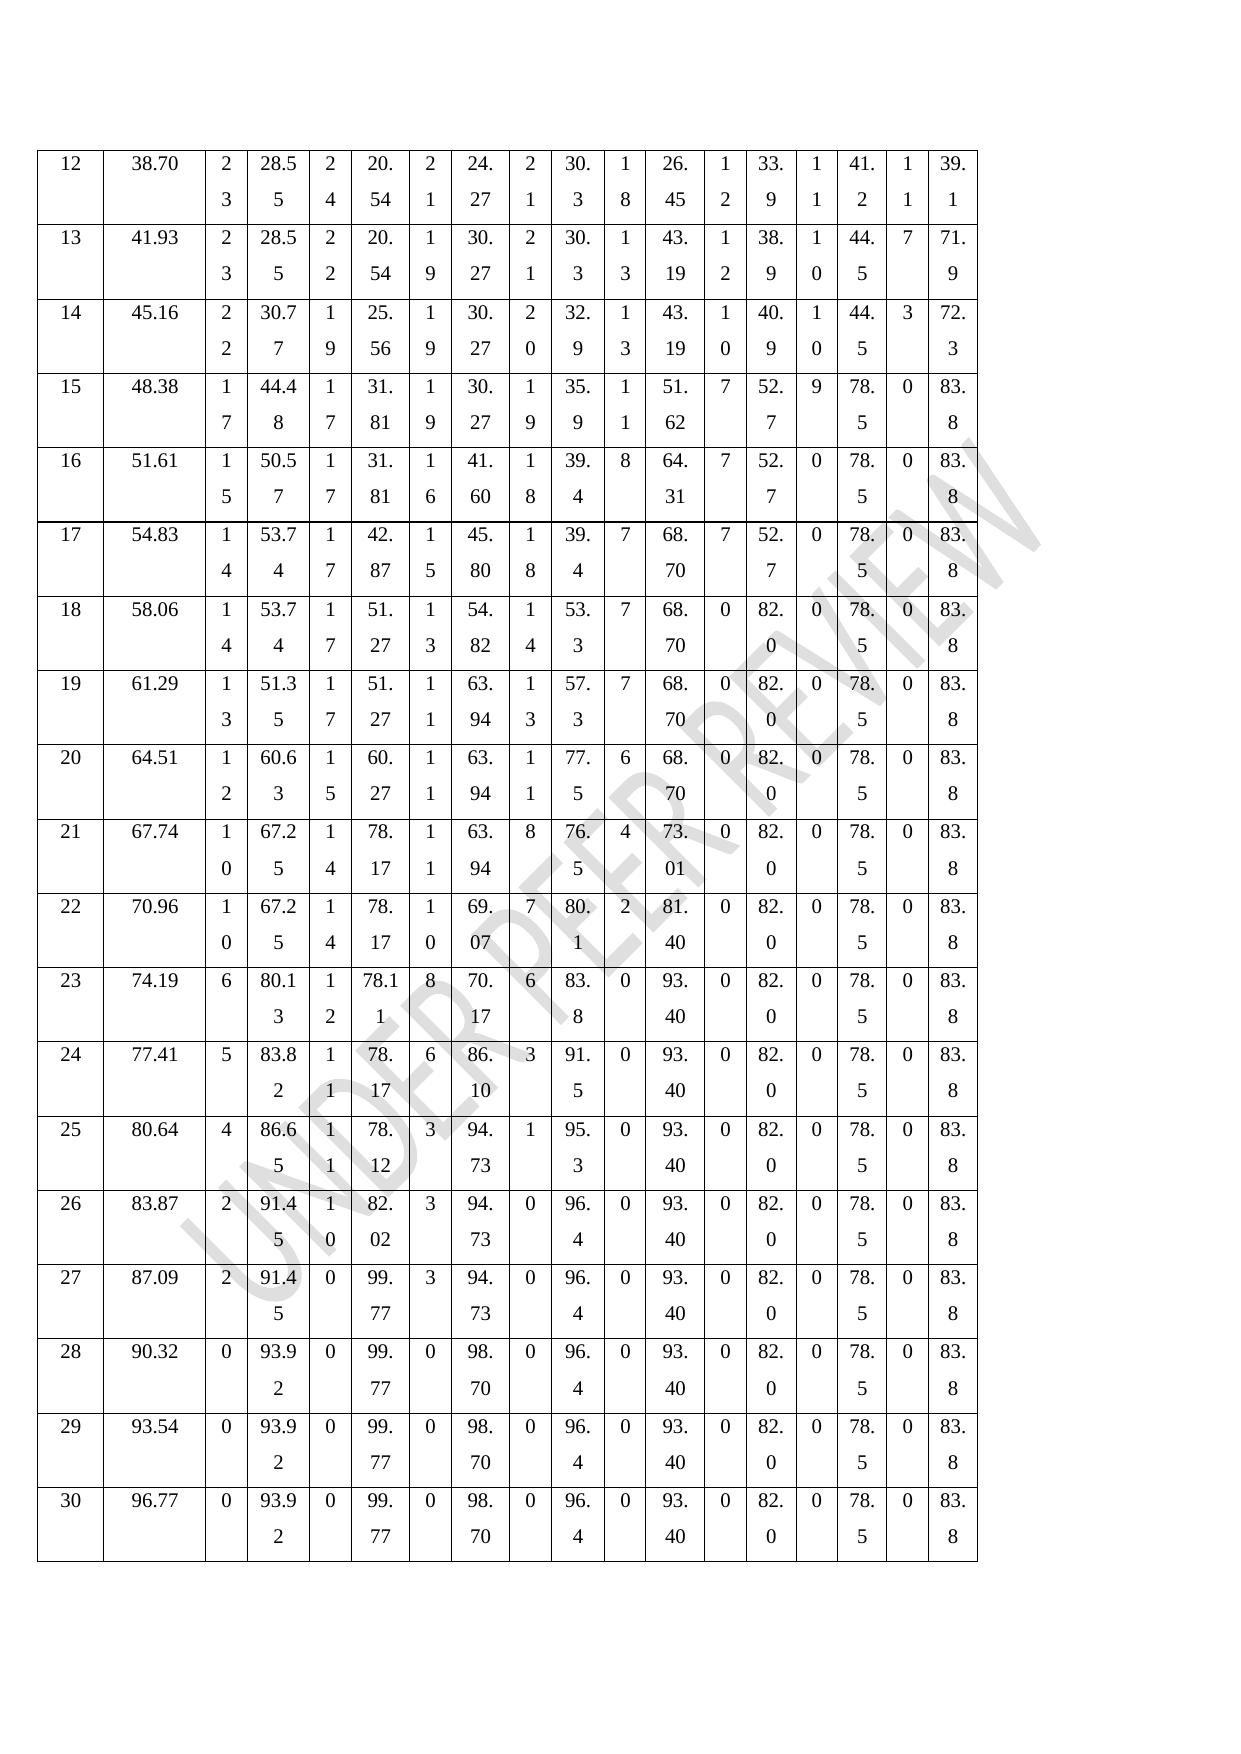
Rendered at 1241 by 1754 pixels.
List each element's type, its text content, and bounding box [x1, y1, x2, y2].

table_cell 0 [797, 671, 837, 744]
table_cell 93.40 [646, 1488, 704, 1561]
table_cell 6 [510, 968, 551, 1041]
table_cell 74.19 [104, 968, 205, 1041]
table_cell 30.3 [552, 151, 604, 224]
table_cell 60.63 [248, 745, 309, 818]
table_cell 10 [705, 300, 746, 373]
table_cell 5 [206, 1042, 247, 1116]
table_cell 54.83 [104, 523, 205, 596]
table_cell 18 [605, 151, 645, 224]
table_cell 19 [510, 374, 551, 447]
table_cell 31.81 [352, 448, 409, 521]
table_cell 0 [797, 1488, 837, 1561]
table_cell 0 [797, 745, 837, 818]
table_cell 96.4 [552, 1191, 604, 1264]
table_cell 0 [206, 1414, 247, 1487]
table_cell 76.5 [552, 820, 604, 893]
table_cell 86.65 [248, 1117, 309, 1190]
table_cell 0 [510, 1339, 551, 1413]
table_cell 51.27 [352, 597, 409, 670]
table_cell 91.5 [552, 1042, 604, 1116]
table_cell 82.0 [747, 745, 796, 818]
table_cell 6 [206, 968, 247, 1041]
table_cell 0 [310, 1339, 351, 1413]
table_cell 83.8 [929, 1265, 977, 1338]
table_cell 82.0 [747, 671, 796, 744]
table_cell 10 [206, 820, 247, 893]
table_cell 78.5 [838, 1414, 886, 1487]
table_cell 11 [510, 745, 551, 818]
table_cell 93.92 [248, 1488, 309, 1561]
table_cell 20 [510, 300, 551, 373]
table_cell 83.8 [929, 374, 977, 447]
table_cell 0 [705, 597, 746, 670]
table_cell 0 [797, 448, 837, 521]
table_cell 0 [887, 820, 928, 893]
table_cell 30.3 [552, 225, 604, 298]
table_cell 57.3 [552, 671, 604, 744]
table_cell 17 [310, 523, 351, 596]
table_cell 35.9 [552, 374, 604, 447]
table_cell 83.8 [929, 1191, 977, 1264]
table_cell 83.8 [929, 523, 977, 596]
table_cell 98.70 [452, 1339, 509, 1413]
table_cell 63.94 [452, 671, 509, 744]
table_cell 18 [38, 597, 103, 670]
table_cell 83.8 [929, 894, 977, 967]
table_cell 14 [206, 523, 247, 596]
table_cell 9 [797, 374, 837, 447]
table_cell 93.40 [646, 1339, 704, 1413]
table_cell 7 [605, 671, 645, 744]
table_cell 0 [310, 1414, 351, 1487]
table_cell 24.27 [452, 151, 509, 224]
table_cell 14 [38, 300, 103, 373]
table_cell 16 [410, 448, 451, 521]
table_cell 0 [705, 671, 746, 744]
table_cell 0 [705, 1488, 746, 1561]
table_cell 50.57 [248, 448, 309, 521]
table_cell 93.40 [646, 1265, 704, 1338]
table_cell 0 [605, 1191, 645, 1264]
table_cell 83.8 [929, 1117, 977, 1190]
table_cell 21 [38, 820, 103, 893]
table_cell 60.27 [352, 745, 409, 818]
table_cell 83.8 [929, 745, 977, 818]
table_cell 12 [705, 151, 746, 224]
table_cell 0 [797, 523, 837, 596]
table_cell 26.45 [646, 151, 704, 224]
table_cell 44.5 [838, 225, 886, 298]
table_cell 6 [410, 1042, 451, 1116]
table_cell 0 [887, 1117, 928, 1190]
table_cell 72.3 [929, 300, 977, 373]
table_cell 32.9 [552, 300, 604, 373]
table_cell 82.0 [747, 1117, 796, 1190]
table_cell 82.0 [747, 1042, 796, 1116]
table_cell 20.54 [352, 151, 409, 224]
table_cell 0 [887, 745, 928, 818]
table_cell 82.0 [747, 1265, 796, 1338]
table_cell 80.64 [104, 1117, 205, 1190]
table_cell 0 [510, 1191, 551, 1264]
table_cell 39.1 [929, 151, 977, 224]
table_cell 26 [38, 1191, 103, 1264]
table_cell 0 [797, 820, 837, 893]
table_cell 4 [605, 820, 645, 893]
table_cell 0 [705, 1191, 746, 1264]
table_cell 29 [38, 1414, 103, 1487]
table_cell 73.01 [646, 820, 704, 893]
table_cell 78.11 [352, 968, 409, 1041]
table_cell 91.45 [248, 1191, 309, 1264]
table_cell 40.9 [747, 300, 796, 373]
table_cell 82.0 [747, 968, 796, 1041]
table_cell 78.5 [838, 1042, 886, 1116]
table_cell 54.82 [452, 597, 509, 670]
table_cell 16 [38, 448, 103, 521]
table_cell 99.77 [352, 1265, 409, 1338]
table_cell 10 [797, 300, 837, 373]
table_cell 10 [797, 225, 837, 298]
table_cell 19 [310, 300, 351, 373]
table_cell 68.70 [646, 745, 704, 818]
table_cell 14 [310, 820, 351, 893]
table_cell 96.77 [104, 1488, 205, 1561]
table_cell 0 [705, 820, 746, 893]
table_cell 25.56 [352, 300, 409, 373]
table_cell 98.70 [452, 1414, 509, 1487]
table_cell 14 [310, 894, 351, 967]
table_cell 83.82 [248, 1042, 309, 1116]
table_cell 21 [510, 151, 551, 224]
table_cell 44.5 [838, 300, 886, 373]
table_cell 27 [38, 1265, 103, 1338]
table_cell 95.3 [552, 1117, 604, 1190]
table_cell 22 [310, 225, 351, 298]
table_cell 0 [887, 671, 928, 744]
table_cell 17 [206, 374, 247, 447]
table_cell 78.5 [838, 968, 886, 1041]
table_cell 0 [797, 1191, 837, 1264]
table_cell 14 [510, 597, 551, 670]
table_cell 82.0 [747, 894, 796, 967]
table_cell 0 [797, 1339, 837, 1413]
table_cell 2 [206, 1191, 247, 1264]
table_cell 70.96 [104, 894, 205, 967]
table_cell 31.81 [352, 374, 409, 447]
table_cell 94.73 [452, 1117, 509, 1190]
table_cell 53.3 [552, 597, 604, 670]
table_cell 0 [510, 1265, 551, 1338]
table_cell 0 [887, 1042, 928, 1116]
table_cell 13 [605, 300, 645, 373]
table_cell 81.40 [646, 894, 704, 967]
table_cell 21 [510, 225, 551, 298]
table_cell 0 [887, 1339, 928, 1413]
table_cell 78.12 [352, 1117, 409, 1190]
table_cell 0 [605, 1042, 645, 1116]
table_cell 11 [797, 151, 837, 224]
table_cell 0 [310, 1265, 351, 1338]
table_cell 15 [206, 448, 247, 521]
table_cell 15 [410, 523, 451, 596]
table_cell 0 [797, 968, 837, 1041]
table_cell 8 [605, 448, 645, 521]
table_cell 20 [38, 745, 103, 818]
table_cell 0 [797, 1117, 837, 1190]
table_cell 83.8 [929, 448, 977, 521]
table_cell 52.7 [747, 374, 796, 447]
table_cell 30.27 [452, 374, 509, 447]
table_cell 78.5 [838, 597, 886, 670]
table_cell 99.77 [352, 1339, 409, 1413]
table_cell 68.70 [646, 523, 704, 596]
table_cell 0 [705, 1042, 746, 1116]
table_cell 0 [310, 1488, 351, 1561]
table_cell 3 [410, 1265, 451, 1338]
table_cell 83.8 [929, 671, 977, 744]
table_cell 0 [705, 1117, 746, 1190]
table_cell 11 [410, 745, 451, 818]
table_cell 30.27 [452, 225, 509, 298]
table_cell 19 [410, 300, 451, 373]
table_cell 82.0 [747, 1488, 796, 1561]
table_cell 82.0 [747, 820, 796, 893]
table_cell 78.5 [838, 1117, 886, 1190]
table_cell 64.51 [104, 745, 205, 818]
table_cell 93.92 [248, 1414, 309, 1487]
table_cell 69.07 [452, 894, 509, 967]
table_cell 23 [38, 968, 103, 1041]
table_cell 96.4 [552, 1488, 604, 1561]
table_cell 17 [38, 523, 103, 596]
table_cell 18 [510, 523, 551, 596]
table_cell 12 [38, 151, 103, 224]
table_cell 67.74 [104, 820, 205, 893]
table_cell 83.8 [552, 968, 604, 1041]
table_cell 0 [887, 523, 928, 596]
table_cell 11 [605, 374, 645, 447]
table_cell 63.94 [452, 745, 509, 818]
table_cell 68.70 [646, 671, 704, 744]
table_cell 0 [410, 1339, 451, 1413]
table_cell 93.54 [104, 1414, 205, 1487]
table_cell 0 [887, 968, 928, 1041]
table_cell 13 [605, 225, 645, 298]
table_cell 7 [705, 374, 746, 447]
table_cell 13 [510, 671, 551, 744]
table_cell 14 [206, 597, 247, 670]
table_cell 0 [510, 1414, 551, 1487]
table_cell 3 [410, 1191, 451, 1264]
table_cell 52.7 [747, 523, 796, 596]
table_cell 0 [206, 1488, 247, 1561]
table_cell 10 [310, 1191, 351, 1264]
table_cell 82.0 [747, 597, 796, 670]
table_cell 77.5 [552, 745, 604, 818]
table_cell 94.73 [452, 1265, 509, 1338]
table_cell 78.5 [838, 523, 886, 596]
table_cell 24 [310, 151, 351, 224]
table_cell 8 [510, 820, 551, 893]
table_cell 17 [310, 448, 351, 521]
table_cell 6 [605, 745, 645, 818]
table_cell 30 [38, 1488, 103, 1561]
table_cell 0 [206, 1339, 247, 1413]
table_cell 7 [705, 448, 746, 521]
table_cell 82.0 [747, 1414, 796, 1487]
table_cell 7 [605, 597, 645, 670]
table_cell 45.80 [452, 523, 509, 596]
table_cell 18 [510, 448, 551, 521]
table_cell 43.19 [646, 300, 704, 373]
table_cell 30.77 [248, 300, 309, 373]
table_cell 41.2 [838, 151, 886, 224]
table_cell 78.5 [838, 374, 886, 447]
table_cell 0 [510, 1488, 551, 1561]
table_cell 17 [310, 597, 351, 670]
table_cell 0 [705, 1414, 746, 1487]
table_cell 15 [310, 745, 351, 818]
table_cell 25 [38, 1117, 103, 1190]
table_cell 93.40 [646, 1117, 704, 1190]
table_cell 39.4 [552, 448, 604, 521]
table_cell 11 [410, 671, 451, 744]
table_cell 78.5 [838, 1191, 886, 1264]
table_cell 44.48 [248, 374, 309, 447]
table_cell 78.5 [838, 1488, 886, 1561]
table_cell 0 [705, 1265, 746, 1338]
table_cell 15 [38, 374, 103, 447]
table_cell 93.40 [646, 968, 704, 1041]
table_cell 83.8 [929, 597, 977, 670]
table_cell 87.09 [104, 1265, 205, 1338]
table_cell 10 [206, 894, 247, 967]
table_cell 93.92 [248, 1339, 309, 1413]
table_cell 71.9 [929, 225, 977, 298]
table_cell 0 [887, 894, 928, 967]
table_cell 99.77 [352, 1414, 409, 1487]
table_cell 78.17 [352, 894, 409, 967]
table_cell 24 [38, 1042, 103, 1116]
table_cell 13 [206, 671, 247, 744]
table_cell 96.4 [552, 1339, 604, 1413]
table_cell 51.27 [352, 671, 409, 744]
table_cell 93.40 [646, 1191, 704, 1264]
table_cell 0 [887, 1414, 928, 1487]
table_cell 0 [705, 745, 746, 818]
table_cell 38.70 [104, 151, 205, 224]
table_cell 83.8 [929, 1339, 977, 1413]
table_cell 28.55 [248, 151, 309, 224]
table_cell 80.1 [552, 894, 604, 967]
table_cell 11 [887, 151, 928, 224]
table_cell 11 [310, 1042, 351, 1116]
table_cell 83.8 [929, 1414, 977, 1487]
table_cell 0 [605, 1488, 645, 1561]
table_cell 94.73 [452, 1191, 509, 1264]
table_cell 99.77 [352, 1488, 409, 1561]
table_cell 82.02 [352, 1191, 409, 1264]
table_cell 52.7 [747, 448, 796, 521]
table_cell 78.5 [838, 448, 886, 521]
table_cell 22 [38, 894, 103, 967]
table_cell 2 [605, 894, 645, 967]
table_cell 0 [705, 968, 746, 1041]
table_cell 53.74 [248, 523, 309, 596]
table_cell 11 [310, 1117, 351, 1190]
table_cell 63.94 [452, 820, 509, 893]
table_cell 11 [410, 820, 451, 893]
table_cell 90.32 [104, 1339, 205, 1413]
table_cell 51.61 [104, 448, 205, 521]
table_cell 19 [410, 225, 451, 298]
table_cell 78.17 [352, 1042, 409, 1116]
table_cell 96.4 [552, 1414, 604, 1487]
table_cell 4 [206, 1117, 247, 1190]
table_cell 83.8 [929, 820, 977, 893]
table_cell 83.8 [929, 1488, 977, 1561]
table_cell 0 [887, 1265, 928, 1338]
table_cell 0 [605, 1414, 645, 1487]
table_cell 0 [605, 968, 645, 1041]
table_cell 78.5 [838, 1339, 886, 1413]
table_cell 67.25 [248, 820, 309, 893]
table_cell 0 [605, 1265, 645, 1338]
table_cell 86.10 [452, 1042, 509, 1116]
table_cell 58.06 [104, 597, 205, 670]
table_cell 22 [206, 300, 247, 373]
table_cell 7 [605, 523, 645, 596]
table_cell 41.93 [104, 225, 205, 298]
table_cell 0 [797, 1414, 837, 1487]
table_cell 83.8 [929, 1042, 977, 1116]
table_cell 3 [410, 1117, 451, 1190]
table_cell 2 [206, 1265, 247, 1338]
table_cell 0 [705, 894, 746, 967]
table_cell 33.9 [747, 151, 796, 224]
table_cell 0 [797, 1265, 837, 1338]
table_cell 28 [38, 1339, 103, 1413]
table_cell 0 [797, 894, 837, 967]
table_cell 48.38 [104, 374, 205, 447]
table_cell 7 [887, 225, 928, 298]
table_cell 80.13 [248, 968, 309, 1041]
table_cell 93.40 [646, 1042, 704, 1116]
table_cell 0 [887, 448, 928, 521]
table_cell 82.0 [747, 1191, 796, 1264]
table_cell 42.87 [352, 523, 409, 596]
table_cell 10 [410, 894, 451, 967]
table_cell 19 [38, 671, 103, 744]
table_cell 0 [887, 1191, 928, 1264]
table_cell 78.5 [838, 1265, 886, 1338]
table_cell 17 [310, 671, 351, 744]
table_cell 0 [410, 1488, 451, 1561]
table_cell 64.31 [646, 448, 704, 521]
table_cell 70.17 [452, 968, 509, 1041]
table_cell 13 [38, 225, 103, 298]
table_cell 51.62 [646, 374, 704, 447]
table_cell 93.40 [646, 1414, 704, 1487]
table_cell 0 [605, 1117, 645, 1190]
table_cell 78.5 [838, 745, 886, 818]
table_cell 38.9 [747, 225, 796, 298]
table_cell 21 [410, 151, 451, 224]
table_cell 0 [887, 597, 928, 670]
table_cell 78.5 [838, 820, 886, 893]
table_cell 19 [410, 374, 451, 447]
table_cell 0 [797, 1042, 837, 1116]
table_cell 23 [206, 225, 247, 298]
table_cell 30.27 [452, 300, 509, 373]
table_cell 23 [206, 151, 247, 224]
table_cell 0 [887, 1488, 928, 1561]
table_cell 39.4 [552, 523, 604, 596]
table_cell 1 [510, 1117, 551, 1190]
table_cell 68.70 [646, 597, 704, 670]
table_cell 91.45 [248, 1265, 309, 1338]
table_cell 12 [206, 745, 247, 818]
table_cell 78.5 [838, 894, 886, 967]
table_cell 53.74 [248, 597, 309, 670]
table_cell 83.8 [929, 968, 977, 1041]
table_cell 61.29 [104, 671, 205, 744]
table_cell 28.55 [248, 225, 309, 298]
table_cell 7 [705, 523, 746, 596]
table_cell 3 [510, 1042, 551, 1116]
table_cell 20.54 [352, 225, 409, 298]
table_cell 78.17 [352, 820, 409, 893]
table_cell 12 [310, 968, 351, 1041]
table_cell 96.4 [552, 1265, 604, 1338]
table_cell 67.25 [248, 894, 309, 967]
table_cell 98.70 [452, 1488, 509, 1561]
table_cell 3 [887, 300, 928, 373]
table_cell 43.19 [646, 225, 704, 298]
table_cell 0 [705, 1339, 746, 1413]
table_cell 78.5 [838, 671, 886, 744]
table_cell 12 [705, 225, 746, 298]
table_cell 83.87 [104, 1191, 205, 1264]
table_cell 82.0 [747, 1339, 796, 1413]
table_cell 45.16 [104, 300, 205, 373]
table_cell 0 [797, 597, 837, 670]
table_cell 77.41 [104, 1042, 205, 1116]
table_cell 13 [410, 597, 451, 670]
table_cell 17 [310, 374, 351, 447]
table_cell 0 [605, 1339, 645, 1413]
table_cell 8 [410, 968, 451, 1041]
table_cell 0 [887, 374, 928, 447]
table_cell 41.60 [452, 448, 509, 521]
table_cell 7 [510, 894, 551, 967]
table_cell 0 [410, 1414, 451, 1487]
table_cell 51.35 [248, 671, 309, 744]
